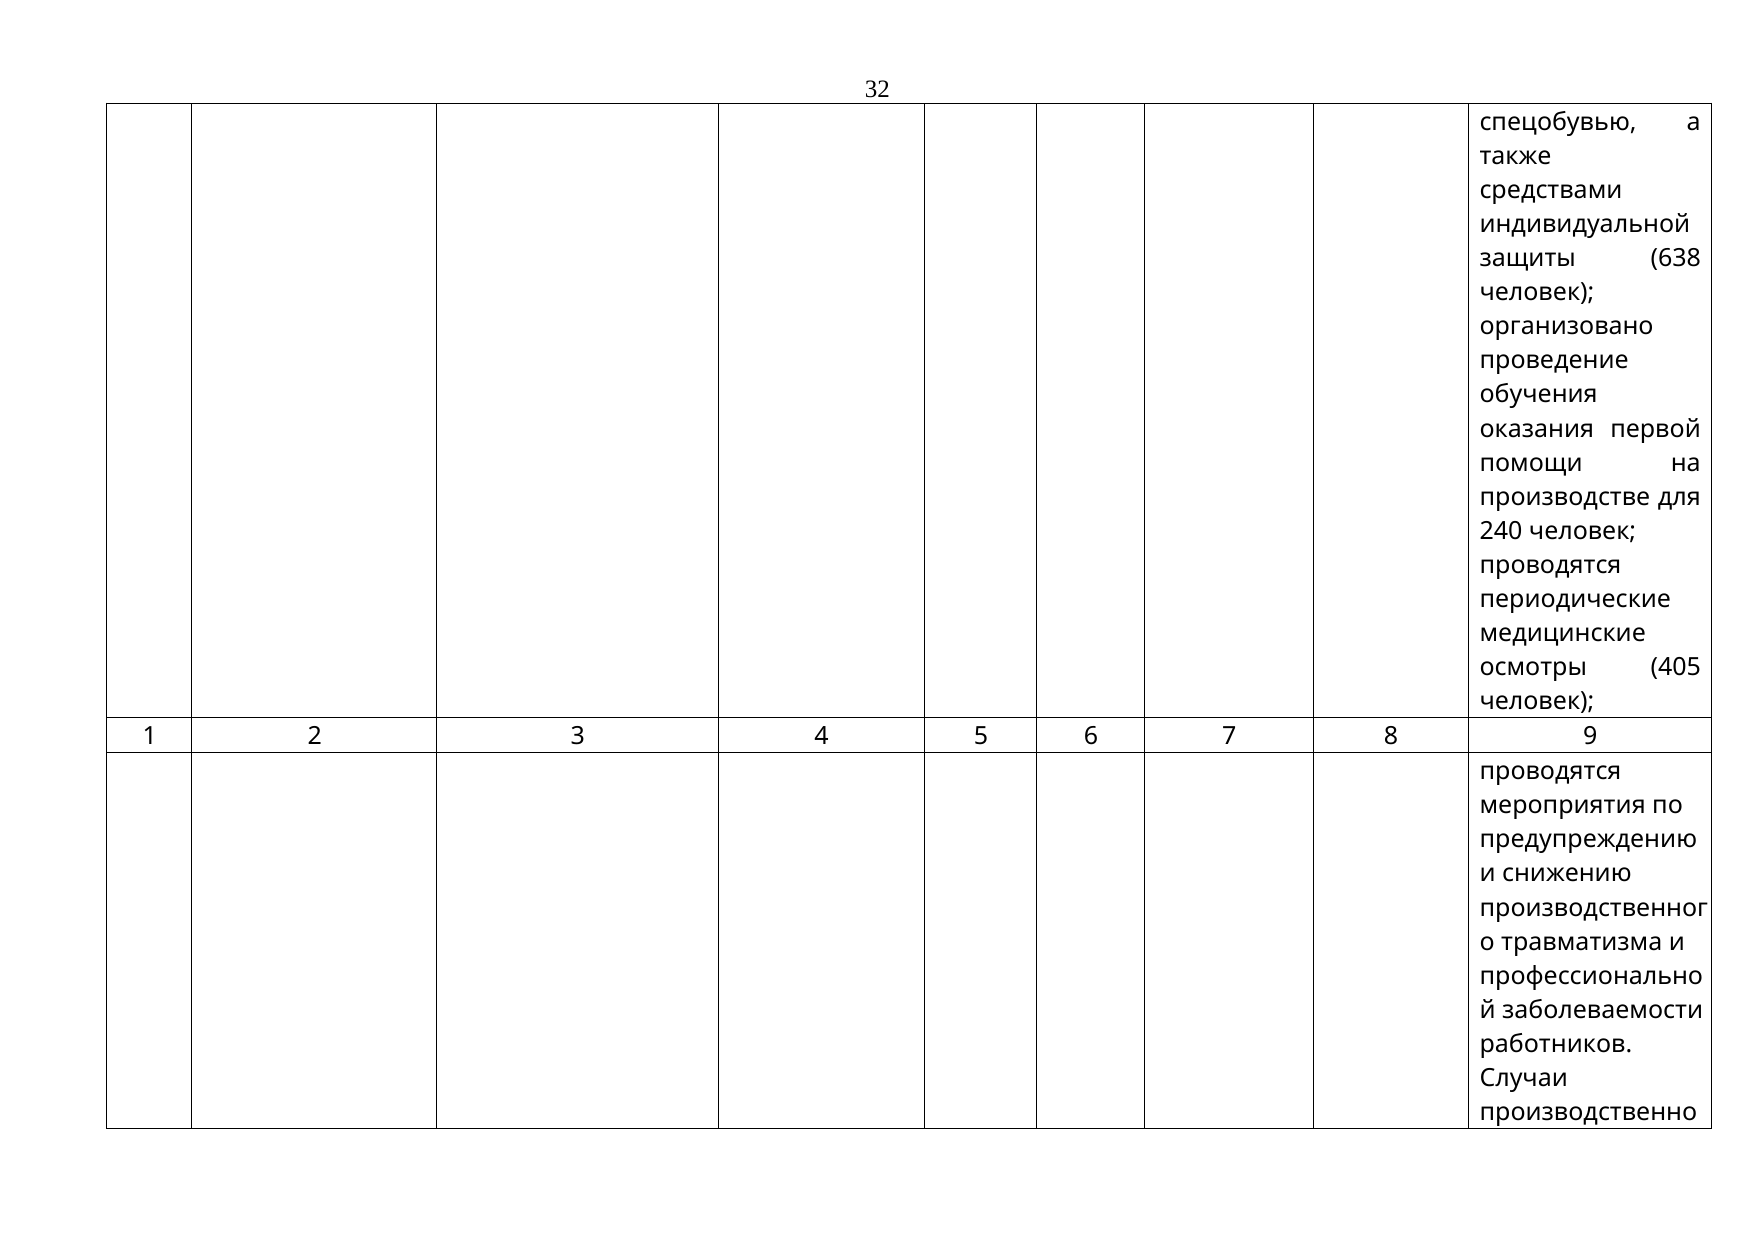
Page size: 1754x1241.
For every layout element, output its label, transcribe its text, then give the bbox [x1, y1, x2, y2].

table_cell [107, 753, 191, 1128]
table_cell 8 [1314, 718, 1468, 752]
table_cell 5 [925, 718, 1036, 752]
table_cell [1469, 753, 1711, 1128]
table_cell [1145, 753, 1313, 1128]
table_cell [192, 753, 436, 1128]
table_cell [719, 104, 924, 717]
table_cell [437, 104, 718, 717]
table_cell [437, 753, 718, 1128]
table_cell 9 [1469, 718, 1711, 752]
table_cell 1 [107, 718, 191, 752]
table_cell 2 [192, 718, 436, 752]
table_cell 4 [719, 718, 924, 752]
table_cell [925, 753, 1036, 1128]
table_cell 6 [1037, 718, 1144, 752]
table_cell [1037, 104, 1144, 717]
table_cell [192, 104, 436, 717]
table_cell [925, 104, 1036, 717]
table_cell [1037, 753, 1144, 1128]
table_cell [719, 753, 924, 1128]
table_cell [107, 104, 191, 717]
table_cell 3 [437, 718, 718, 752]
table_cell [1469, 104, 1711, 717]
table_cell 7 [1145, 718, 1313, 752]
table_cell [1145, 104, 1313, 717]
table_cell [1314, 104, 1468, 717]
table_cell [1314, 753, 1468, 1128]
